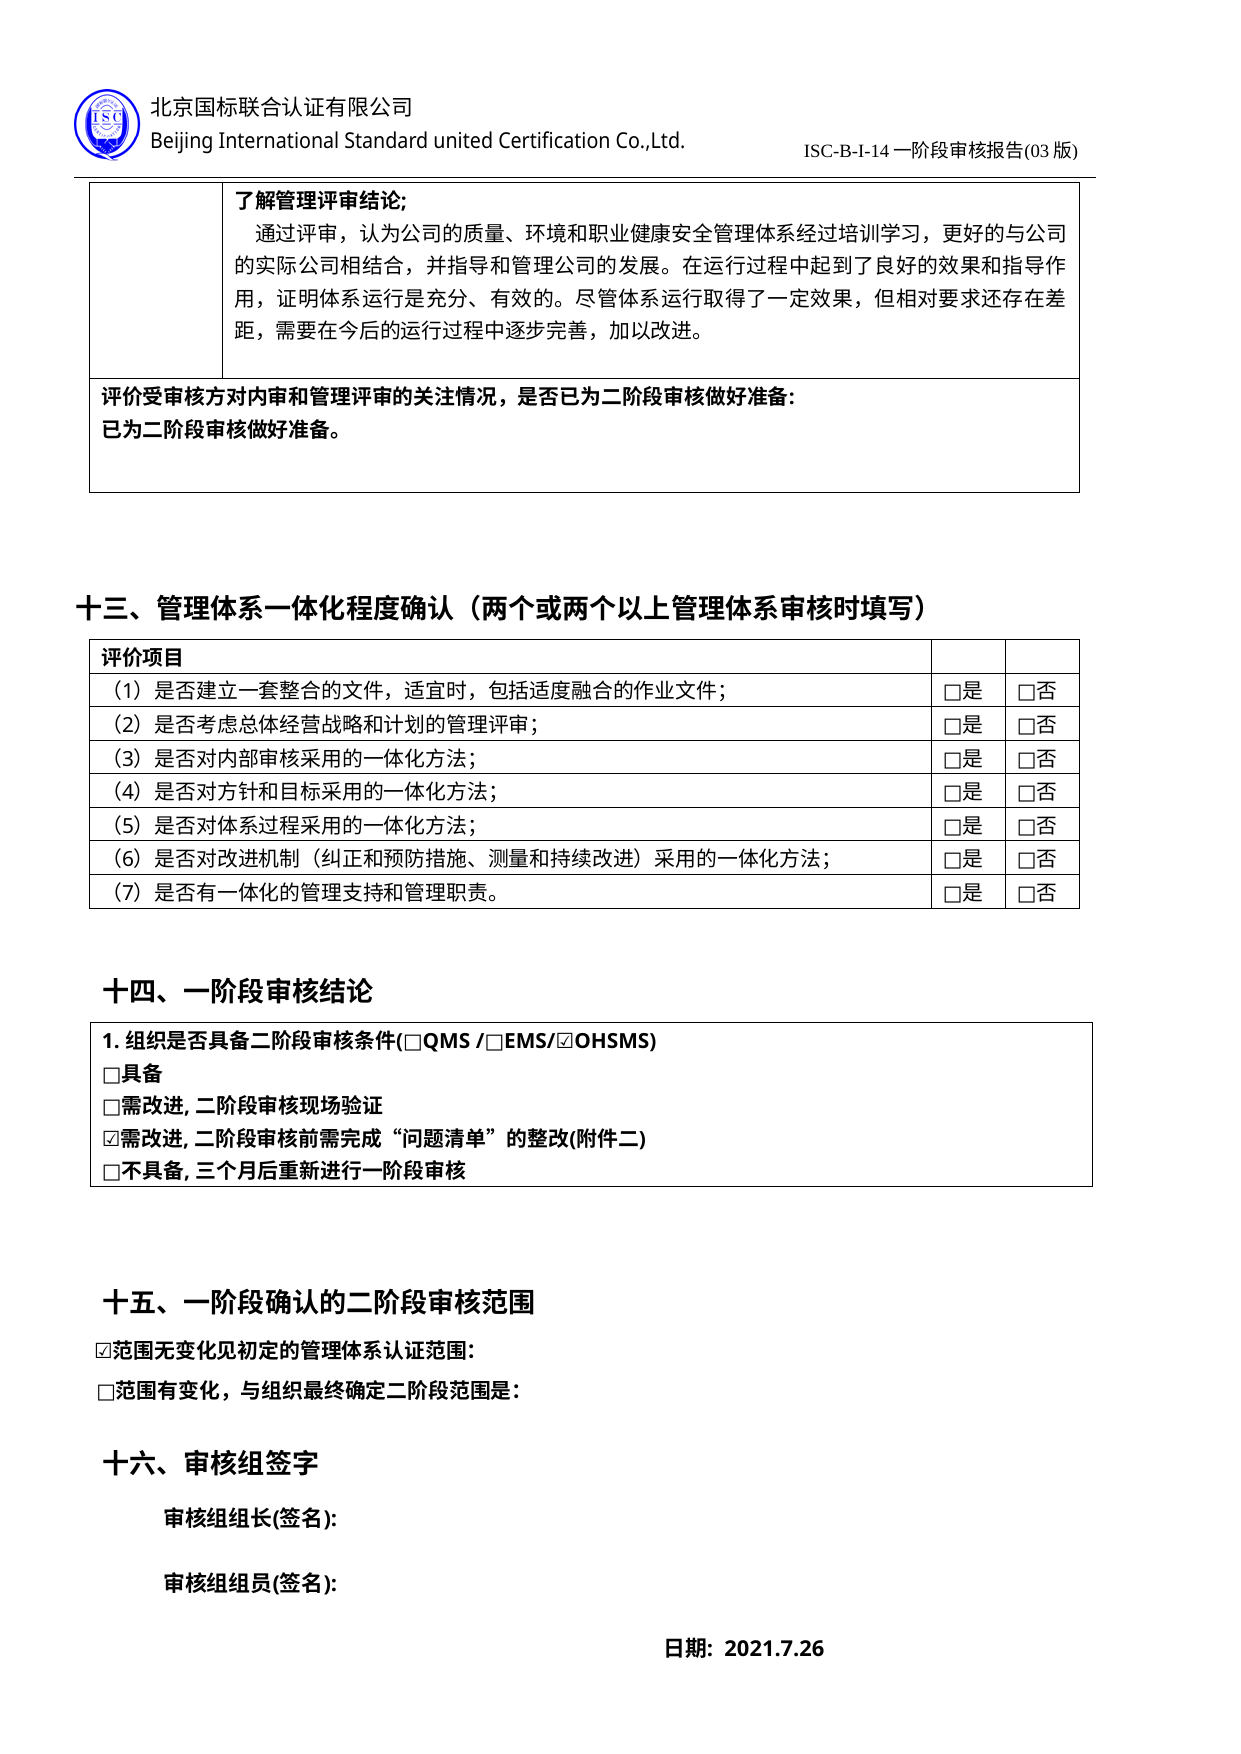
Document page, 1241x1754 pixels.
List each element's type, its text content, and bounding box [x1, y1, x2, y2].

text 十五、一阶段确认的二阶段审核范围 [75, 1268, 1107, 1333]
text 审核组组员(签名): [75, 1566, 1107, 1598]
table_header 评价项目 [90, 640, 931, 673]
text ☑范围无变化见初定的管理体系认证范围： [75, 1333, 1107, 1366]
table_cell （2）是否考虑总体经营战略和计划的管理评审； [90, 707, 931, 740]
table_cell （7）是否有一体化的管理支持和管理职责。 [90, 875, 931, 907]
text □范围有变化，与组织最终确定二阶段范围是： [75, 1373, 1107, 1406]
table_cell （5）是否对体系过程采用的一体化方法； [90, 808, 931, 840]
table_cell □是 [932, 741, 1005, 773]
table_cell □是 [932, 808, 1005, 840]
table_cell □否 [1006, 841, 1079, 874]
table_cell （1）是否建立一套整合的文件，适宜时，包括适度融合的作业文件； [90, 674, 931, 706]
table_cell （4）是否对方针和目标采用的一体化方法； [90, 774, 931, 807]
table_cell （3）是否对内部审核采用的一体化方法； [90, 741, 931, 773]
text 十三、管理体系一体化程度确认（两个或两个以上管理体系审核时填写） [75, 574, 1107, 639]
table_cell □否 [1006, 774, 1079, 807]
text 十四、一阶段审核结论 [75, 957, 1107, 1022]
table_cell □否 [1006, 707, 1079, 740]
table_cell □是 [932, 841, 1005, 874]
text 审核组组长(签名): [75, 1501, 1107, 1533]
table_header 1. 组织是否具备二阶段审核条件(□QMS /□EMS/☑OHSMS) □具备 □需改进, 二阶段审核现场验证 ☑需改进, 二阶段审核前需完成“问题清单”的整改(附件二) □不具备, 三个月后重新进行一阶段审核 [91, 1023, 1092, 1186]
table_cell □否 [1006, 875, 1079, 907]
table_header [932, 640, 1005, 673]
table_cell □是 [932, 707, 1005, 740]
picture [74, 89, 143, 161]
table_cell □否 [1006, 674, 1079, 706]
text 日期: 2021.7.26 [75, 1631, 1107, 1663]
table_cell □是 [932, 674, 1005, 706]
table_cell 评价受审核方对内审和管理评审的关注情况，是否已为二阶段审核做好准备: 已为二阶段审核做好准备。 [90, 379, 1079, 492]
table_cell □否 [1006, 808, 1079, 840]
table_cell □是 [932, 774, 1005, 807]
table_cell □否 [1006, 741, 1079, 773]
text 十六、审核组签字 [75, 1429, 1107, 1494]
table_cell （6）是否对改进机制（纠正和预防措施、测量和持续改进）采用的一体化方法； [90, 841, 931, 874]
table_cell 了解管理评审结论; 通过评审，认为公司的质量、环境和职业健康安全管理体系经过培训学习，更好的与公司的实际公司相结合，并指导和管理公司的发展。在运行过程中起到了良好的效果和指导作用，证明体系运行是充分、有效的。尽管体系运行取得了一定效果，但相对要求还存在差距，需要在今后的运行过程中逐步完善，加以改进。 [223, 183, 1079, 378]
table_header [1006, 640, 1079, 673]
table_cell □是 [932, 875, 1005, 907]
